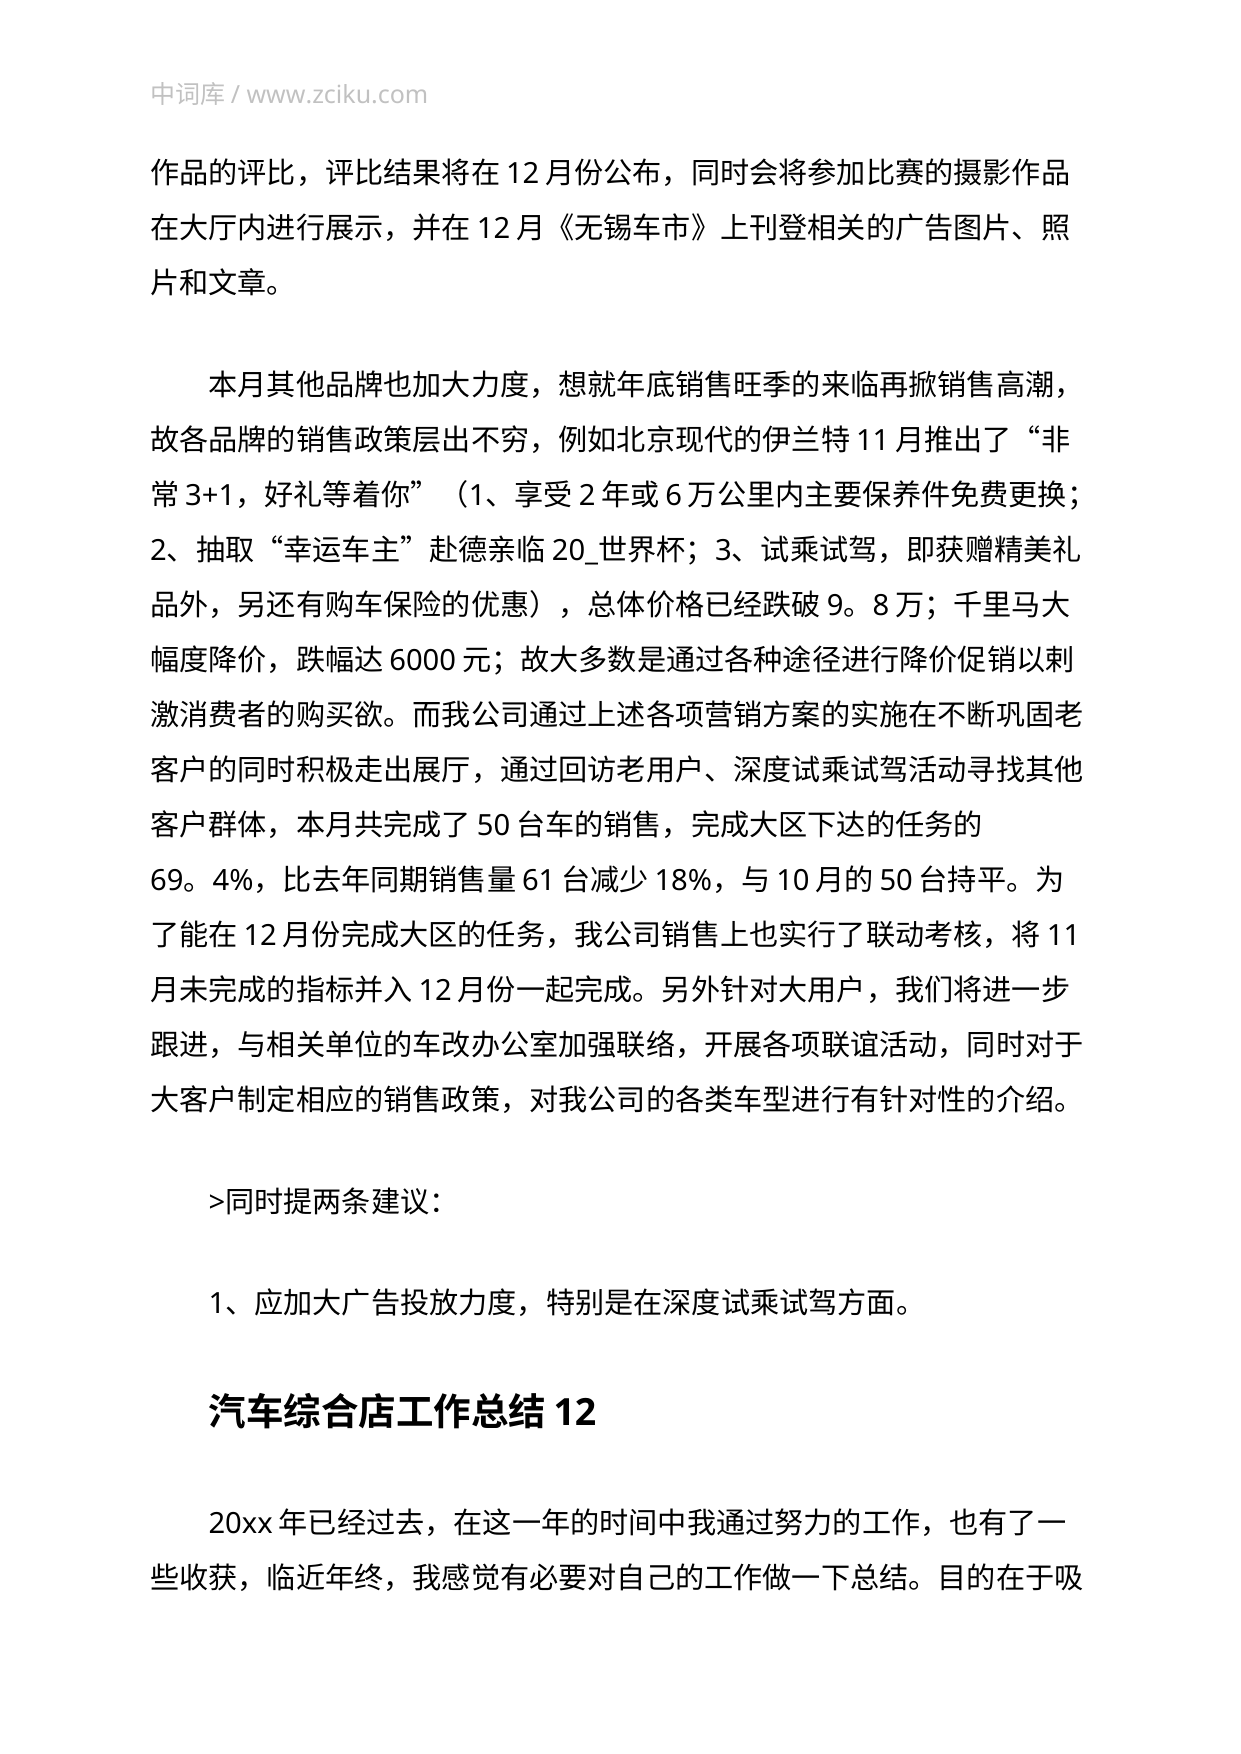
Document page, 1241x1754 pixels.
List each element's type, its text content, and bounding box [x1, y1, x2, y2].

text >同时提两条建议： [150, 1178, 1090, 1221]
text 本月其他品牌也加大力度，想就年底销售旺季的来临再掀销售高潮，故各品牌的销售政策层出不穷，例如北京现代的伊兰特11月推出了“非常3+1，好礼等着你”（1、享受2年或6万公里内主要保养件免费更换；2、抽取“幸运车主”赴德亲临20_世界杯；3、试乘试驾，即获赠精美礼品外，另还有购车保险的优惠），总体价格已经跌破9。8万；千里马大幅度降价，跌幅达6000元；故大多数是通过各种途径进行降价促销以剌激消费者的购买欲。而我公司通过上述各项营销方案的实施在不断巩固老客户的同时积极走出展厅，通过回访老用户、深度试乘试驾活动寻找其他客户群体，本月共完成了50台车的销售，完成大区下达的任务的69。4%，比去年同期销售量61台减少18%，与10月的50台持平。为了能在12月份完成大区的任务，我公司销售上也实行了联动考核，将11月未完成的指标并入12月份一起完成。另外针对大用户，我们将进一步跟进，与相关单位的车改办公室加强联络，开展各项联谊活动，同时对于大客户制定相应的销售政策，对我公司的各类车型进行有针对性的介绍。 [150, 362, 1090, 1119]
text 汽车综合店工作总结12 [150, 1382, 1090, 1437]
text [150, 1500, 1090, 1597]
text 1、应加大广告投放力度，特别是在深度试乘试驾方面。 [150, 1280, 1090, 1322]
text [150, 150, 1090, 302]
